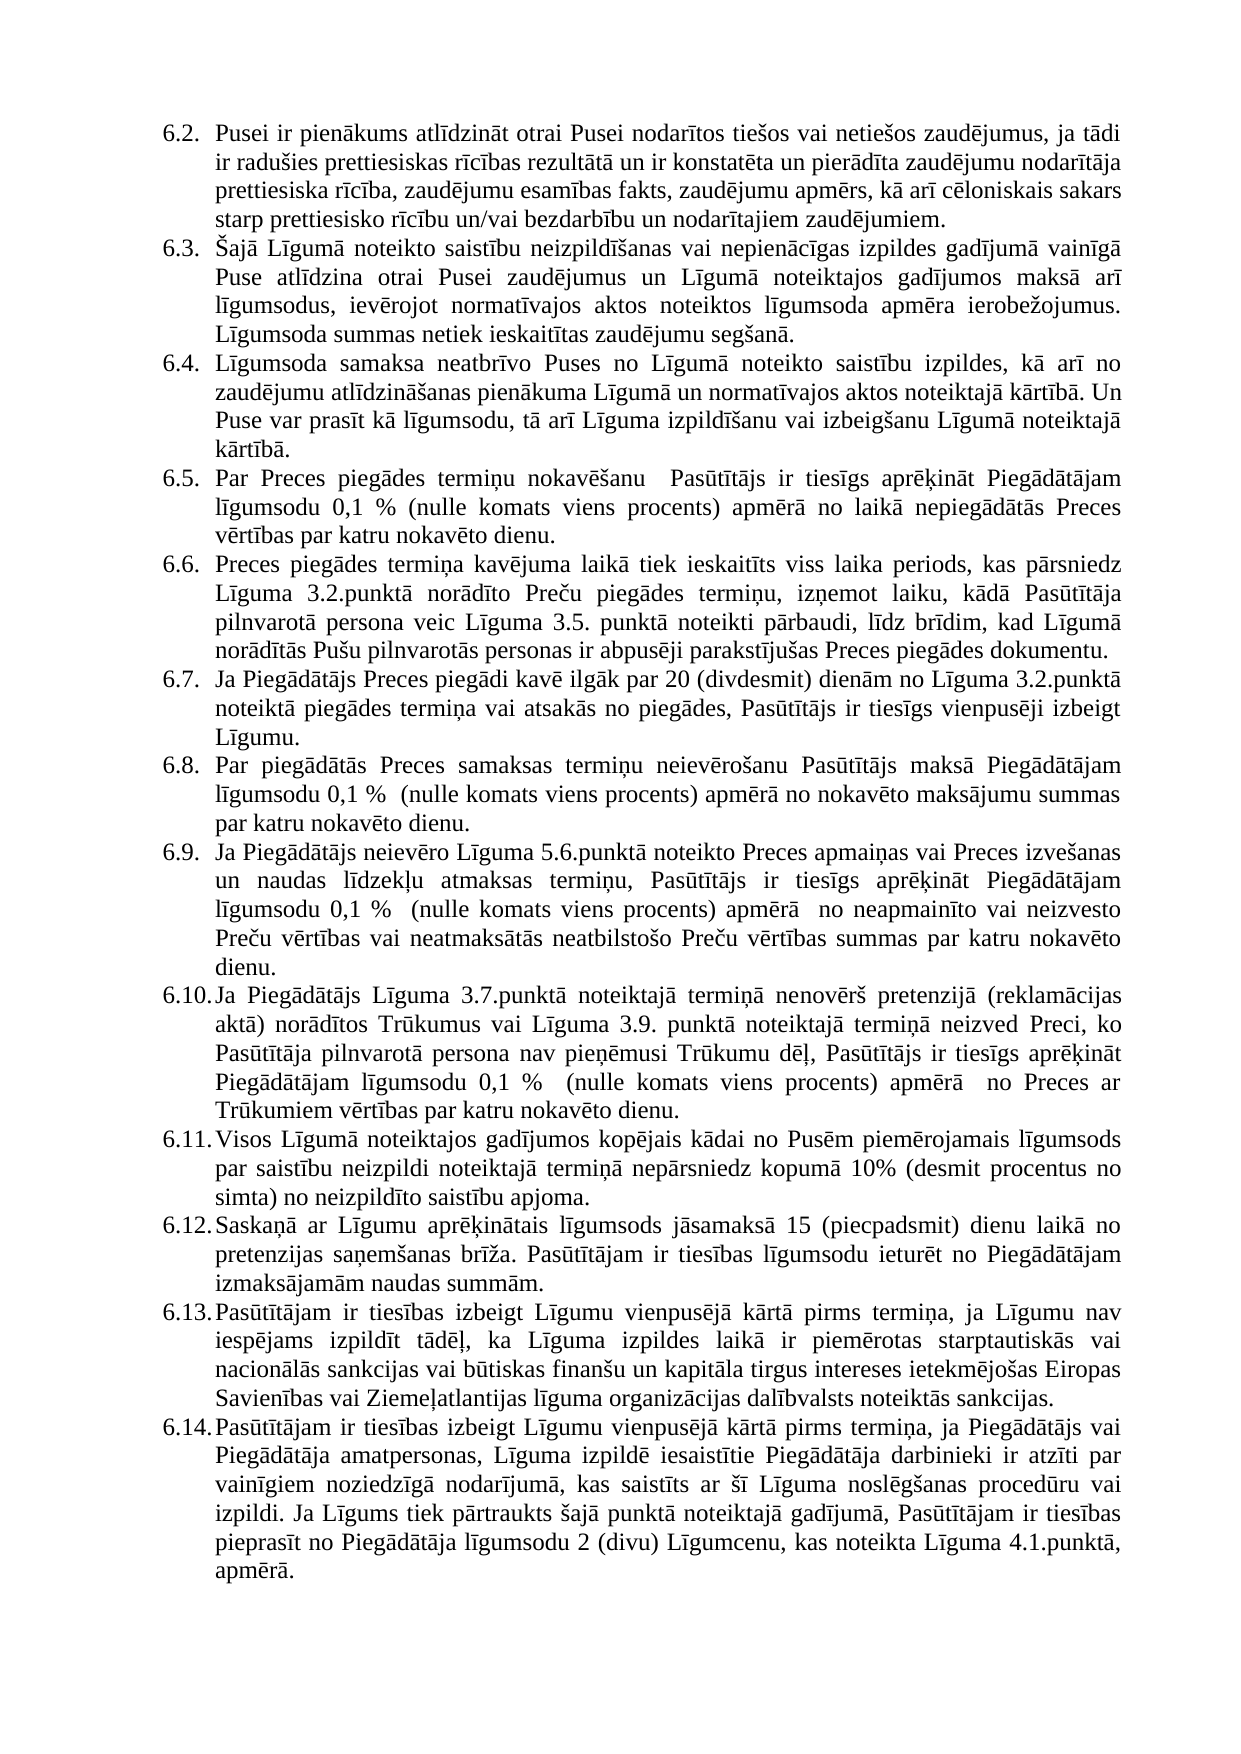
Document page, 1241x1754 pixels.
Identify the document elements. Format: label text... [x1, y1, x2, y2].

list Par Preces piegādes termiņu nokavēšanu Pasūtītājs ir tiesīgs aprēķināt Piegādātājam līgumsodu 0,1 % (nulle komats viens procents) apmērā no laikā nepiegādātās Preces vērtības par katru nokavēto dienu. [162, 463, 1122, 549]
list Līgumsoda samaksa neatbrīvo Puses no Līgumā noteikto saistību izpildes, kā arī no zaudējumu atlīdzināšanas pienākuma Līgumā un normatīvajos aktos noteiktajā kārtībā. Un Puse var prasīt kā līgumsodu, tā arī Līguma izpildīšanu vai izbeigšanu Līgumā noteiktajā kārtībā. [162, 348, 1122, 463]
list Par piegādātās Preces samaksas termiņu neievērošanu Pasūtītājs maksā Piegādātājam līgumsodu 0,1 % (nulle komats viens procents) apmērā no nokavēto maksājumu summas par katru nokavēto dienu. [162, 751, 1122, 837]
list Ja Piegādātājs Līguma 3.7.punktā noteiktajā termiņā nenovērš pretenzijā (reklamācijas aktā) norādītos Trūkumus vai Līguma 3.9. punktā noteiktajā termiņā neizved Preci, ko Pasūtītāja pilnvarotā persona nav pieņēmusi Trūkumu dēļ, Pasūtītājs ir tiesīgs aprēķināt Piegādātājam līgumsodu 0,1 % (nulle komats viens procents) apmērā no Preces ar Trūkumiem vērtības par katru nokavēto dienu. [162, 981, 1122, 1124]
list Pusei ir pienākums atlīdzināt otrai Pusei nodarītos tiešos vai netiešos zaudējumus, ja tādi ir radušies prettiesiskas rīcības rezultātā un ir konstatēta un pierādīta zaudējumu nodarītāja prettiesiska rīcība, zaudējumu esamības fakts, zaudējumu apmērs, kā arī cēloniskais sakars starp prettiesisko rīcību un/vai bezdarbību un nodarītajiem zaudējumiem. [162, 118, 1122, 233]
list Visos Līgumā noteiktajos gadījumos kopējais kādai no Pusēm piemērojamais līgumsods par saistību neizpildi noteiktajā termiņā nepārsniedz kopumā 10% (desmit procentus no simta) no neizpildīto saistību apjoma. [162, 1124, 1122, 1211]
list Pasūtītājam ir tiesības izbeigt Līgumu vienpusējā kārtā pirms termiņa, ja Piegādātājs vai Piegādātāja amatpersonas, Līguma izpildē iesaistītie Piegādātāja darbinieki ir atzīti par vainīgiem noziedzīgā nodarījumā, kas saistīts ar šī Līguma noslēgšanas procedūru vai izpildi. Ja Līgums tiek pārtraukts šajā punktā noteiktajā gadījumā, Pasūtītājam ir tiesības pieprasīt no Piegādātāja līgumsodu 2 (divu) Līgumcenu, kas noteikta Līguma 4.1.punktā, apmērā. [162, 1412, 1122, 1584]
list Saskaņā ar Līgumu aprēķinātais līgumsods jāsamaksā 15 (piecpadsmit) dienu laikā no pretenzijas saņemšanas brīža. Pasūtītājam ir tiesības līgumsodu ieturēt no Piegādātājam izmaksājamām naudas summām. [162, 1211, 1122, 1297]
list Preces piegādes termiņa kavējuma laikā tiek ieskaitīts viss laika periods, kas pārsniedz Līguma 3.2.punktā norādīto Preču piegādes termiņu, izņemot laiku, kādā Pasūtītāja pilnvarotā persona veic Līguma 3.5. punktā noteikti pārbaudi, līdz brīdim, kad Līgumā norādītās Pušu pilnvarotās personas ir abpusēji parakstījušas Preces piegādes dokumentu. [162, 549, 1122, 664]
list Ja Piegādātājs neievēro Līguma 5.6.punktā noteikto Preces apmaiņas vai Preces izvešanas un naudas līdzekļu atmaksas termiņu, Pasūtītājs ir tiesīgs aprēķināt Piegādātājam līgumsodu 0,1 % (nulle komats viens procents) apmērā no neapmainīto vai neizvesto Preču vērtības vai neatmaksātās neatbilstošo Preču vērtības summas par katru nokavēto dienu. [162, 837, 1122, 981]
list Šajā Līgumā noteikto saistību neizpildīšanas vai nepienācīgas izpildes gadījumā vainīgā Puse atlīdzina otrai Pusei zaudējumus un Līgumā noteiktajos gadījumos maksā arī līgumsodus, ievērojot normatīvajos aktos noteiktos līgumsoda apmēra ierobežojumus. Līgumsoda summas netiek ieskaitītas zaudējumu segšanā. [162, 233, 1122, 348]
list Pasūtītājam ir tiesības izbeigt Līgumu vienpusējā kārtā pirms termiņa, ja Līgumu nav iespējams izpildīt tādēļ, ka Līguma izpildes laikā ir piemērotas starptautiskās vai nacionālās sankcijas vai būtiskas finanšu un kapitāla tirgus intereses ietekmējošas Eiropas Savienības vai Ziemeļatlantijas līguma organizācijas dalībvalsts noteiktās sankcijas. [162, 1297, 1122, 1412]
list Ja Piegādātājs Preces piegādi kavē ilgāk par 20 (divdesmit) dienām no Līguma 3.2.punktā noteiktā piegādes termiņa vai atsakās no piegādes, Pasūtītājs ir tiesīgs vienpusēji izbeigt Līgumu. [162, 664, 1122, 751]
